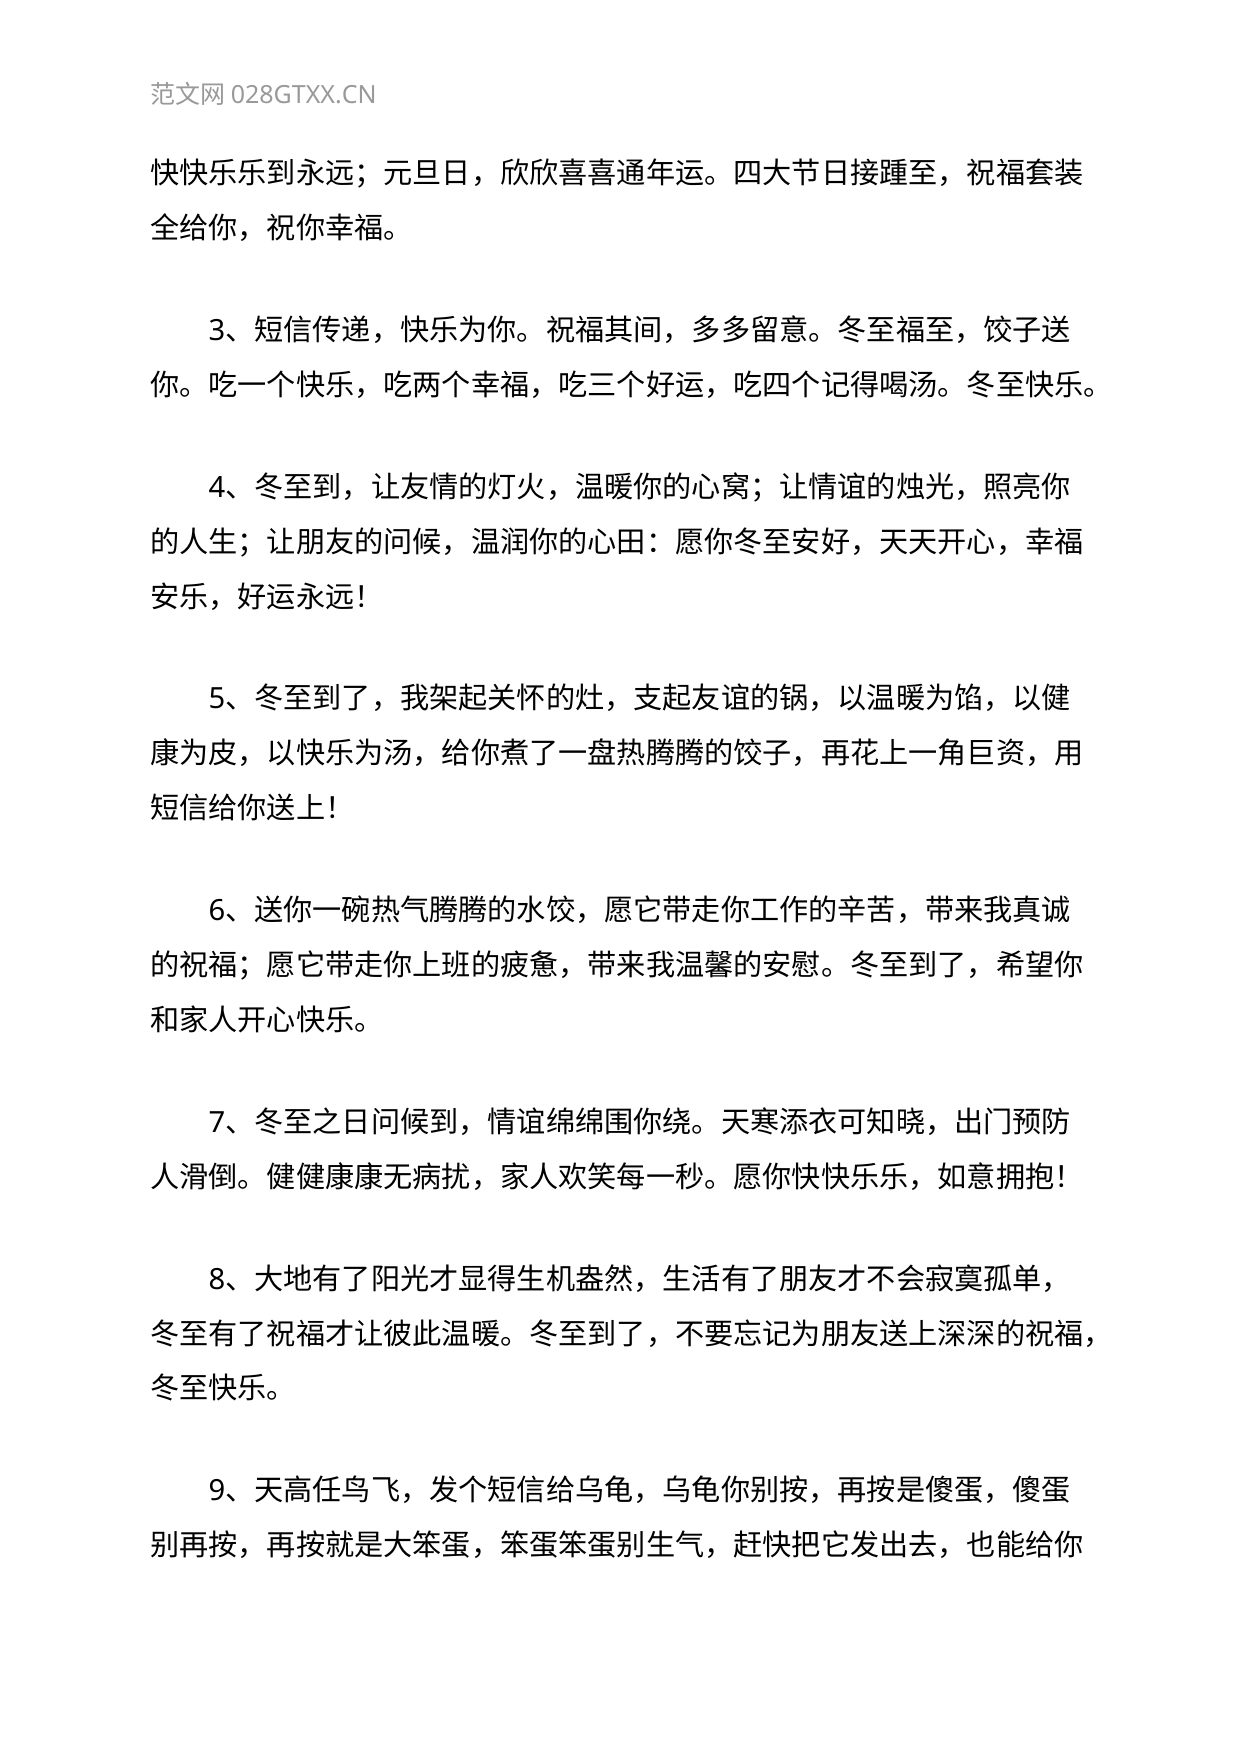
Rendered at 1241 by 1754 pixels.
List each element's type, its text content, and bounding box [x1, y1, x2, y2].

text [150, 1467, 1090, 1564]
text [150, 150, 1090, 247]
text 3、短信传递，快乐为你。祝福其间，多多留意。冬至福至，饺子送你。吃一个快乐，吃两个幸福，吃三个好运，吃四个记得喝汤。冬至快乐。 [150, 307, 1090, 404]
text 5、冬至到了，我架起关怀的灶，支起友谊的锅，以温暖为馅，以健康为皮，以快乐为汤，给你煮了一盘热腾腾的饺子，再花上一角巨资，用短信给你送上！ [150, 675, 1090, 827]
text 4、冬至到，让友情的灯火，温暖你的心窝；让情谊的烛光，照亮你的人生；让朋友的问候，温润你的心田：愿你冬至安好，天天开心，幸福安乐，好运永远！ [150, 463, 1090, 616]
text 6、送你一碗热气腾腾的水饺，愿它带走你工作的辛苦，带来我真诚的祝福；愿它带走你上班的疲惫，带来我温馨的安慰。冬至到了，希望你和家人开心快乐。 [150, 887, 1090, 1039]
text 8、大地有了阳光才显得生机盎然，生活有了朋友才不会寂寞孤单，冬至有了祝福才让彼此温暖。冬至到了，不要忘记为朋友送上深深的祝福，冬至快乐。 [150, 1255, 1090, 1407]
text 7、冬至之日问候到，情谊绵绵围你绕。天寒添衣可知晓，出门预防人滑倒。健健康康无病扰，家人欢笑每一秒。愿你快快乐乐，如意拥抱！ [150, 1098, 1090, 1196]
